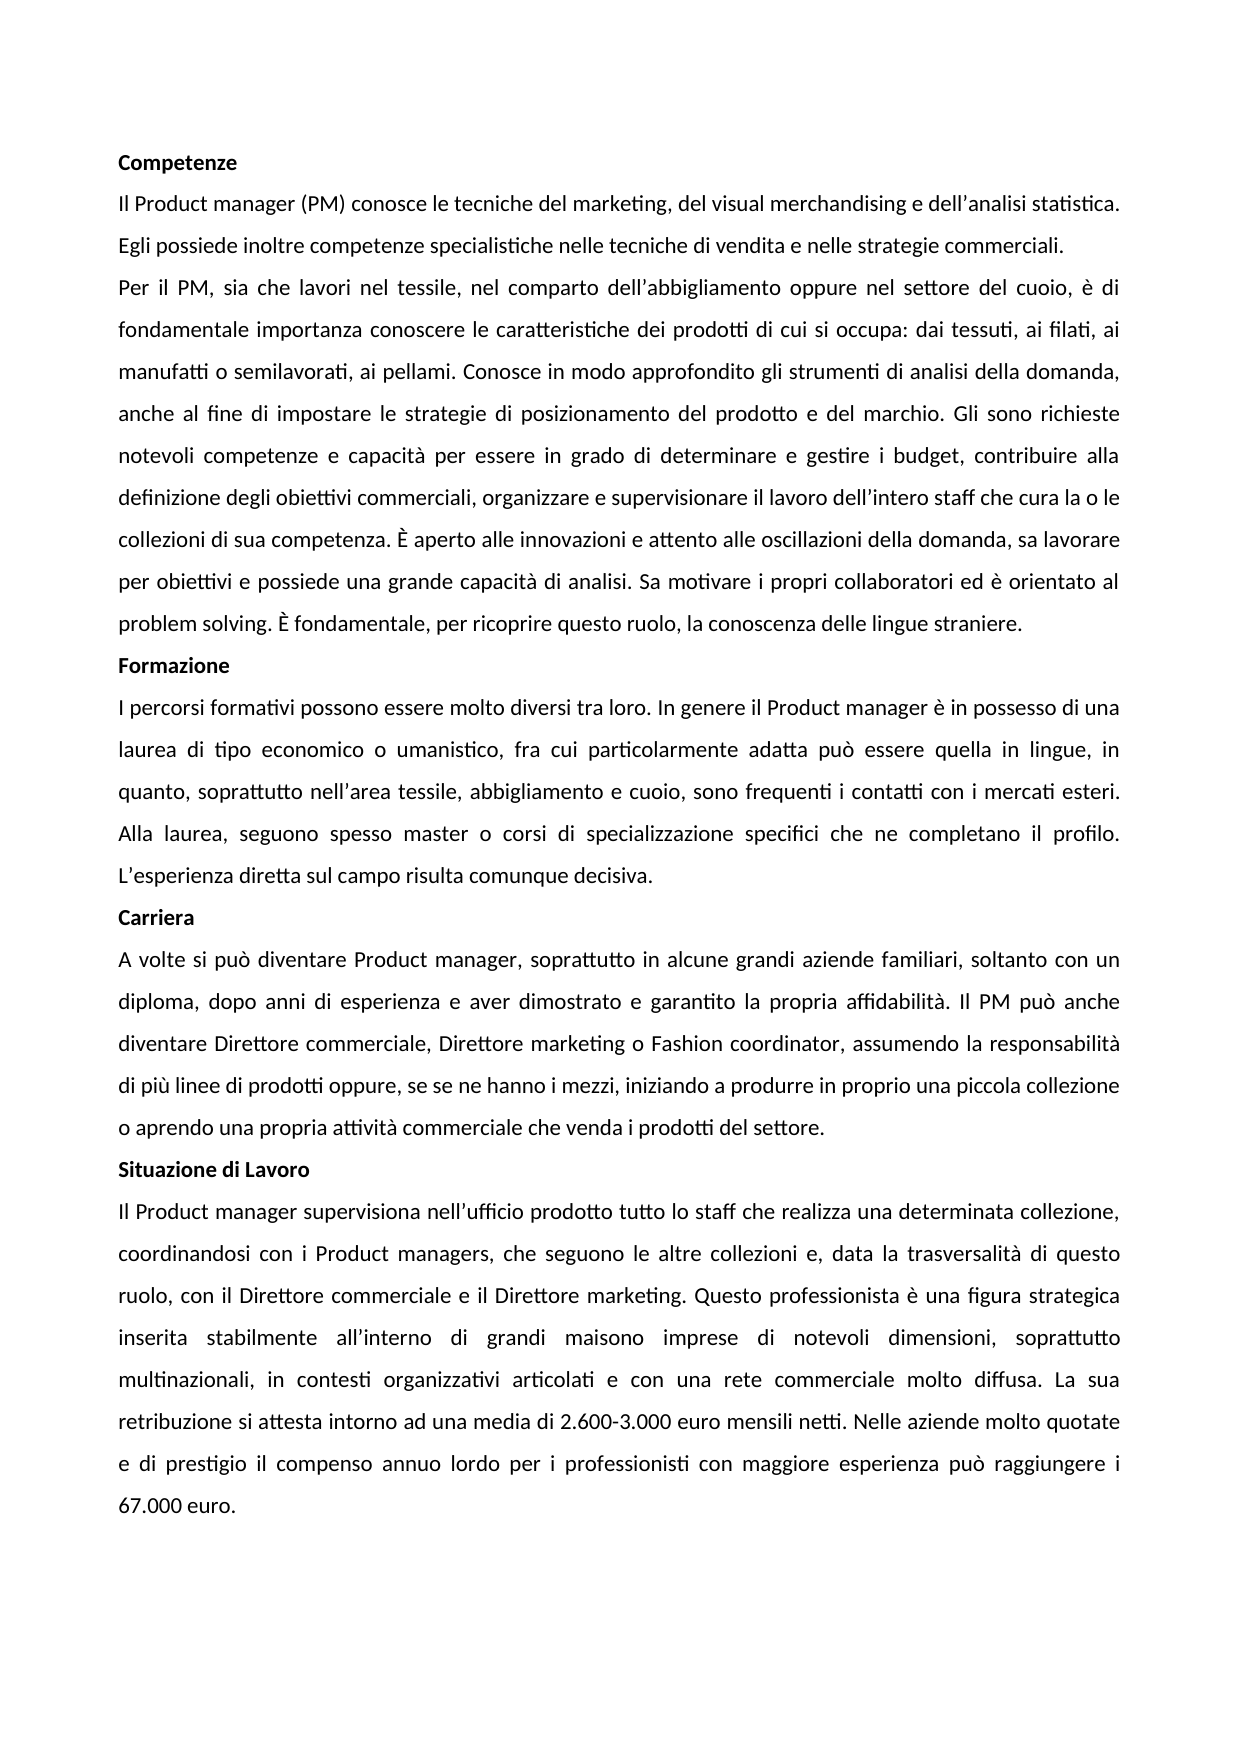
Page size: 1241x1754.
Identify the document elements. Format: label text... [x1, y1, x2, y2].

text Situazione di Lavoro [118, 1155, 1122, 1183]
text Per il PM, sia che lavori nel tessile, nel comparto dell’abbigliamento oppure nel settore del cuoio, è di fondamentale importanza conoscere le caratteristiche dei prodotti di cui si occupa: dai tessuti, ai filati, ai manufatti o semilavorati, ai pellami. Conosce in modo approfondito gli strumenti di analisi della domanda, anche al fine di impostare le strategie di posizionamento del prodotto e del marchio. Gli sono richieste notevoli competenze e capacità per essere in grado di determinare e gestire i budget, contribuire alla definizione degli obiettivi commerciali, organizzare e supervisionare il lavoro dell’intero staff che cura la o le collezioni di sua competenza. È aperto alle innovazioni e attento alle oscillazioni della domanda, sa lavorare per obiettivi e possiede una grande capacità di analisi. Sa motivare i propri collaboratori ed è orientato al problem solving. È fondamentale, per ricoprire questo ruolo, la conoscenza delle lingue straniere. [118, 273, 1122, 637]
text Il Product manager supervisiona nell’ufficio prodotto tutto lo staff che realizza una determinata collezione, coordinandosi con i Product managers, che seguono le altre collezioni e, data la trasversalità di questo ruolo, con il Direttore commerciale e il Direttore marketing. Questo professionista è una figura strategica inserita stabilmente all’interno di grandi maisono imprese di notevoli dimensioni, soprattutto multinazionali, in contesti organizzativi articolati e con una rete commerciale molto diffusa. La sua retribuzione si attesta intorno ad una media di 2.600-3.000 euro mensili netti. Nelle aziende molto quotate e di prestigio il compenso annuo lordo per i professionisti con maggiore esperienza può raggiungere i 67.000 euro. [118, 1197, 1122, 1519]
text Il Product manager (PM) conosce le tecniche del marketing, del visual merchandising e dell’analisi statistica. Egli possiede inoltre competenze specialistiche nelle tecniche di vendita e nelle strategie commerciali. [118, 189, 1122, 259]
text A volte si può diventare Product manager, soprattutto in alcune grandi aziende familiari, soltanto con un diploma, dopo anni di esperienza e aver dimostrato e garantito la propria affidabilità. Il PM può anche diventare Direttore commerciale, Direttore marketing o Fashion coordinator, assumendo la responsabilità di più linee di prodotti oppure, se se ne hanno i mezzi, iniziando a produrre in proprio una piccola collezione o aprendo una propria attività commerciale che venda i prodotti del settore. [118, 945, 1122, 1141]
text Formazione [118, 651, 1122, 679]
text Competenze [118, 148, 1122, 176]
text Carriera [118, 903, 1122, 931]
text I percorsi formativi possono essere molto diversi tra loro. In genere il Product manager è in possesso di una laurea di tipo economico o umanistico, fra cui particolarmente adatta può essere quella in lingue, in quanto, soprattutto nell’area tessile, abbigliamento e cuoio, sono frequenti i contatti con i mercati esteri. Alla laurea, seguono spesso master o corsi di specializzazione specifici che ne completano il profilo. L’esperienza diretta sul campo risulta comunque decisiva. [118, 693, 1122, 889]
